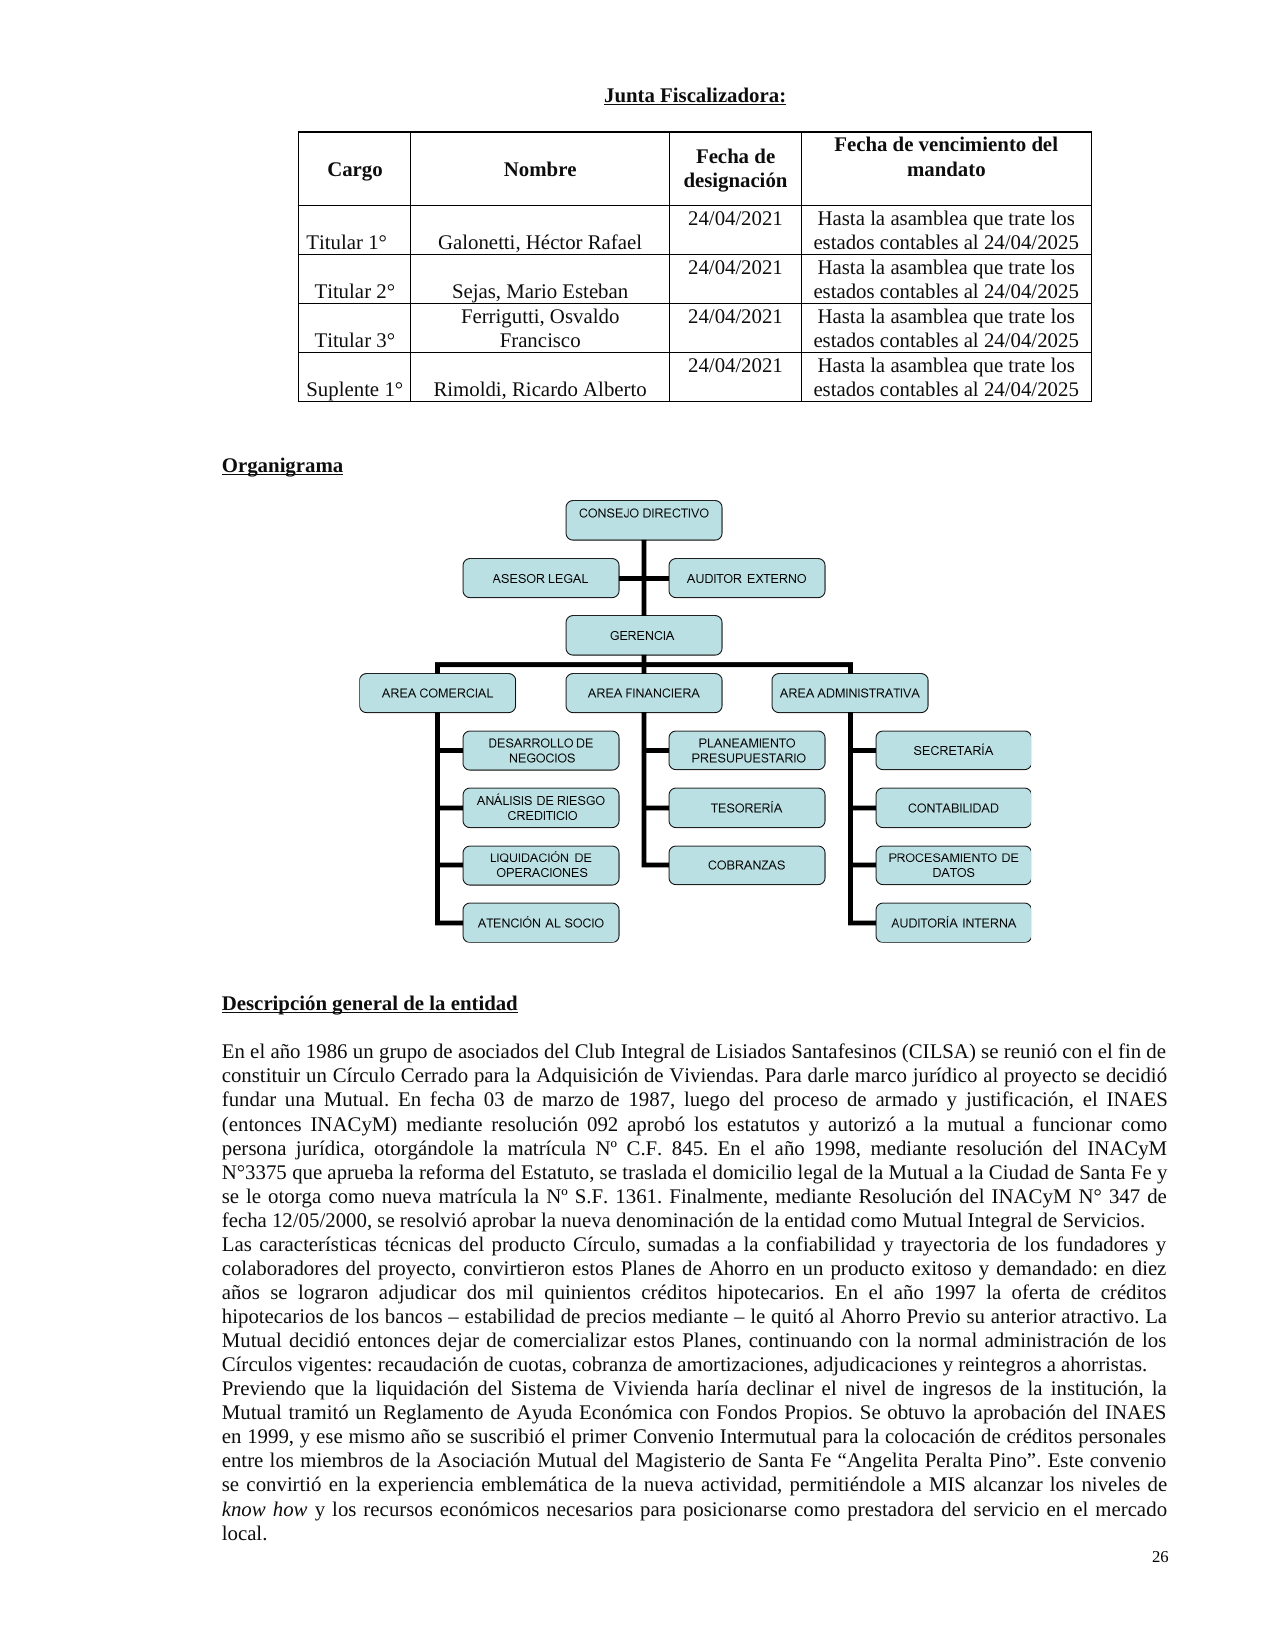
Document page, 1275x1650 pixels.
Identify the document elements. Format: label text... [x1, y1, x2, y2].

table_cell Sejas, Mario Esteban [411, 255, 669, 303]
text Previendo que la liquidación del Sistema de Vivienda haría declinar el nivel de ingresos de la institución, la Mutual tramitó un Reglamento de Ayuda Económica con Fondos Propios. Se obtuvo la aprobación del INAES en 1999, y ese mismo año se suscribió el primer Convenio Intermutual para la colocación de créditos personales entre los miembros de la Asociación Mutual del Magisterio de Santa Fe “Angelita Peralta Pino”. Este convenio se convirtió en la experiencia emblemática de la nueva actividad, permitiéndole a MIS alcanzar los niveles de know how y los recursos económicos necesarios para posicionarse como prestadora del servicio en el mercado local. [222, 1376, 1169, 1544]
table_cell Hasta la asamblea que trate los estados contables al 24/04/2025 [802, 206, 1091, 254]
text Las características técnicas del producto Círculo, sumadas a la confiabilidad y trayectoria de los fundadores y colaboradores del proyecto, convirtieron estos Planes de Ahorro en un producto exitoso y demandado: en diez años se lograron adjudicar dos mil quinientos créditos hipotecarios. En el año 1997 la oferta de créditos hipotecarios de los bancos – estabilidad de precios mediante – le quitó al Ahorro Previo su anterior atractivo. La Mutual decidió entonces dejar de comercializar estos Planes, continuando con la normal administración de los Círculos vigentes: recaudación de cuotas, cobranza de amortizaciones, adjudicaciones y reintegros a ahorristas. [222, 1232, 1169, 1376]
table_cell Galonetti, Héctor Rafael [411, 206, 669, 254]
text Descripción general de la entidad [222, 991, 1169, 1015]
table_cell Hasta la asamblea que trate los estados contables al 24/04/2025 [802, 304, 1091, 352]
text En el año 1986 un grupo de asociados del Club Integral de Lisiados Santafesinos (CILSA) se reunió con el fin de constituir un Círculo Cerrado para la Adquisición de Viviendas. Para darle marco jurídico al proyecto se decidió fundar una Mutual. En fecha 03 de marzo de 1987, luego del proceso de armado y justificación, el INAES (entonces INACyM) mediante resolución 092 aprobó los estatutos y autorizó a la mutual a funcionar como persona jurídica, otorgándole la matrícula Nº C.F. 845. En el año 1998, mediante resolución del INACyM N°3375 que aprueba la reforma del Estatuto, se traslada el domicilio legal de la Mutual a la Ciudad de Santa Fe y se le otorga como nueva matrícula la Nº S.F. 1361. Finalmente, mediante Resolución del INACyM N° 347 de fecha 12/05/2000, se resolvió aprobar la nueva denominación de la entidad como Mutual Integral de Servicios. [222, 1039, 1169, 1232]
text Organigrama [222, 453, 1169, 477]
table_cell Titular 3° [299, 304, 410, 352]
table_cell Rimoldi, Ricardo Alberto [411, 353, 669, 401]
table_cell Titular 2° [299, 255, 410, 303]
table_cell 24/04/2021 [670, 353, 801, 401]
table_cell Suplente 1° [299, 353, 410, 401]
table_cell Hasta la asamblea que trate los estados contables al 24/04/2025 [802, 255, 1091, 303]
table_header Fecha de designación [670, 133, 801, 204]
table_cell Hasta la asamblea que trate los estados contables al 24/04/2025 [802, 353, 1091, 401]
table_cell Titular 1° [299, 206, 410, 254]
table_header Nombre [411, 133, 669, 204]
table_cell Ferrigutti, Osvaldo Francisco [411, 304, 669, 352]
table_cell 24/04/2021 [670, 304, 801, 352]
table_header Cargo [299, 133, 410, 204]
table_header Fecha de vencimiento del mandato [802, 133, 1091, 204]
list Junta Fiscalizadora: [222, 83, 1169, 107]
table_cell 24/04/2021 [670, 255, 801, 303]
table_cell 24/04/2021 [670, 206, 801, 254]
picture [359, 500, 1032, 943]
